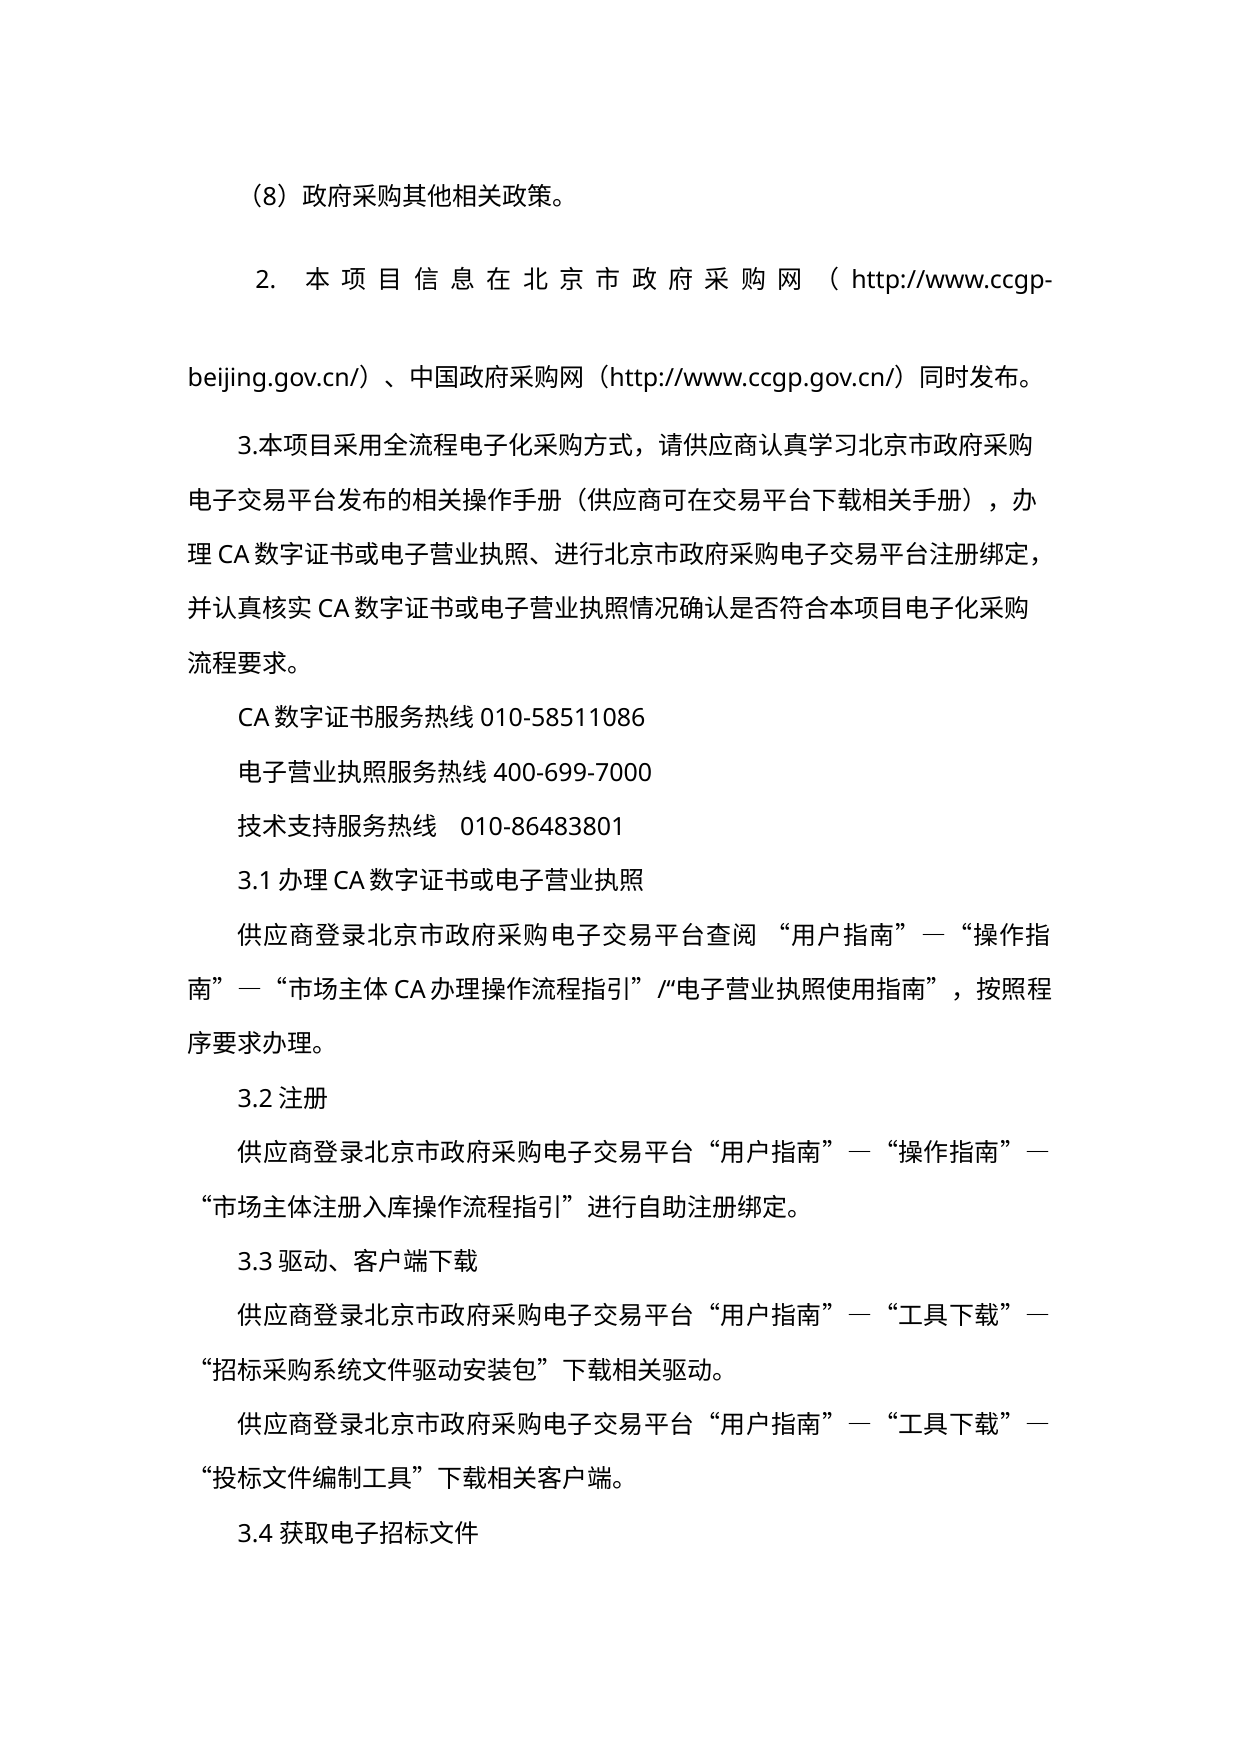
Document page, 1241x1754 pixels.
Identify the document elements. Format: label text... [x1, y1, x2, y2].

text 供应商登录北京市政府采购电子交易平台“用户指南”—“操作指南”—“市场主体注册入库操作流程指引”进行自助注册绑定。 [187, 1133, 1053, 1223]
text CA数字证书服务热线 010-58511086 [187, 698, 1053, 734]
text 电子营业执照服务热线 400-699-7000 [187, 752, 1053, 788]
text 3.2注册 [187, 1078, 1053, 1114]
text 3.3驱动、客户端下载 [187, 1241, 1053, 1278]
text 供应商登录北京市政府采购电子交易平台查阅 “用户指南”—“操作指南”—“市场主体CA办理操作流程指引”/“电子营业执照使用指南”，按照程序要求办理。 [187, 915, 1053, 1060]
text 2. 本项目信息在北京市政府采购网（http://www.ccgp-beijing.gov.cn/）、中国政府采购网（http://www.ccgp.gov.cn/）同时发布。 [187, 245, 1053, 408]
text 技术支持服务热线 010-86483801 [187, 806, 1053, 843]
text 3.1办理CA数字证书或电子营业执照 [187, 861, 1053, 897]
text （8）政府采购其他相关政策。 [187, 162, 1053, 227]
text 3.本项目采用全流程电子化采购方式，请供应商认真学习北京市政府采购电子交易平台发布的相关操作手册（供应商可在交易平台下载相关手册），办理CA数字证书或电子营业执照、进行北京市政府采购电子交易平台注册绑定，并认真核实CA数字证书或电子营业执照情况确认是否符合本项目电子化采购流程要求。 [187, 426, 1053, 679]
text 供应商登录北京市政府采购电子交易平台“用户指南”—“工具下载”—“招标采购系统文件驱动安装包”下载相关驱动。 [187, 1296, 1053, 1386]
text 3.4 获取电子招标文件 [187, 1513, 1053, 1549]
text 供应商登录北京市政府采购电子交易平台“用户指南”—“工具下载”—“投标文件编制工具”下载相关客户端。 [187, 1404, 1053, 1495]
